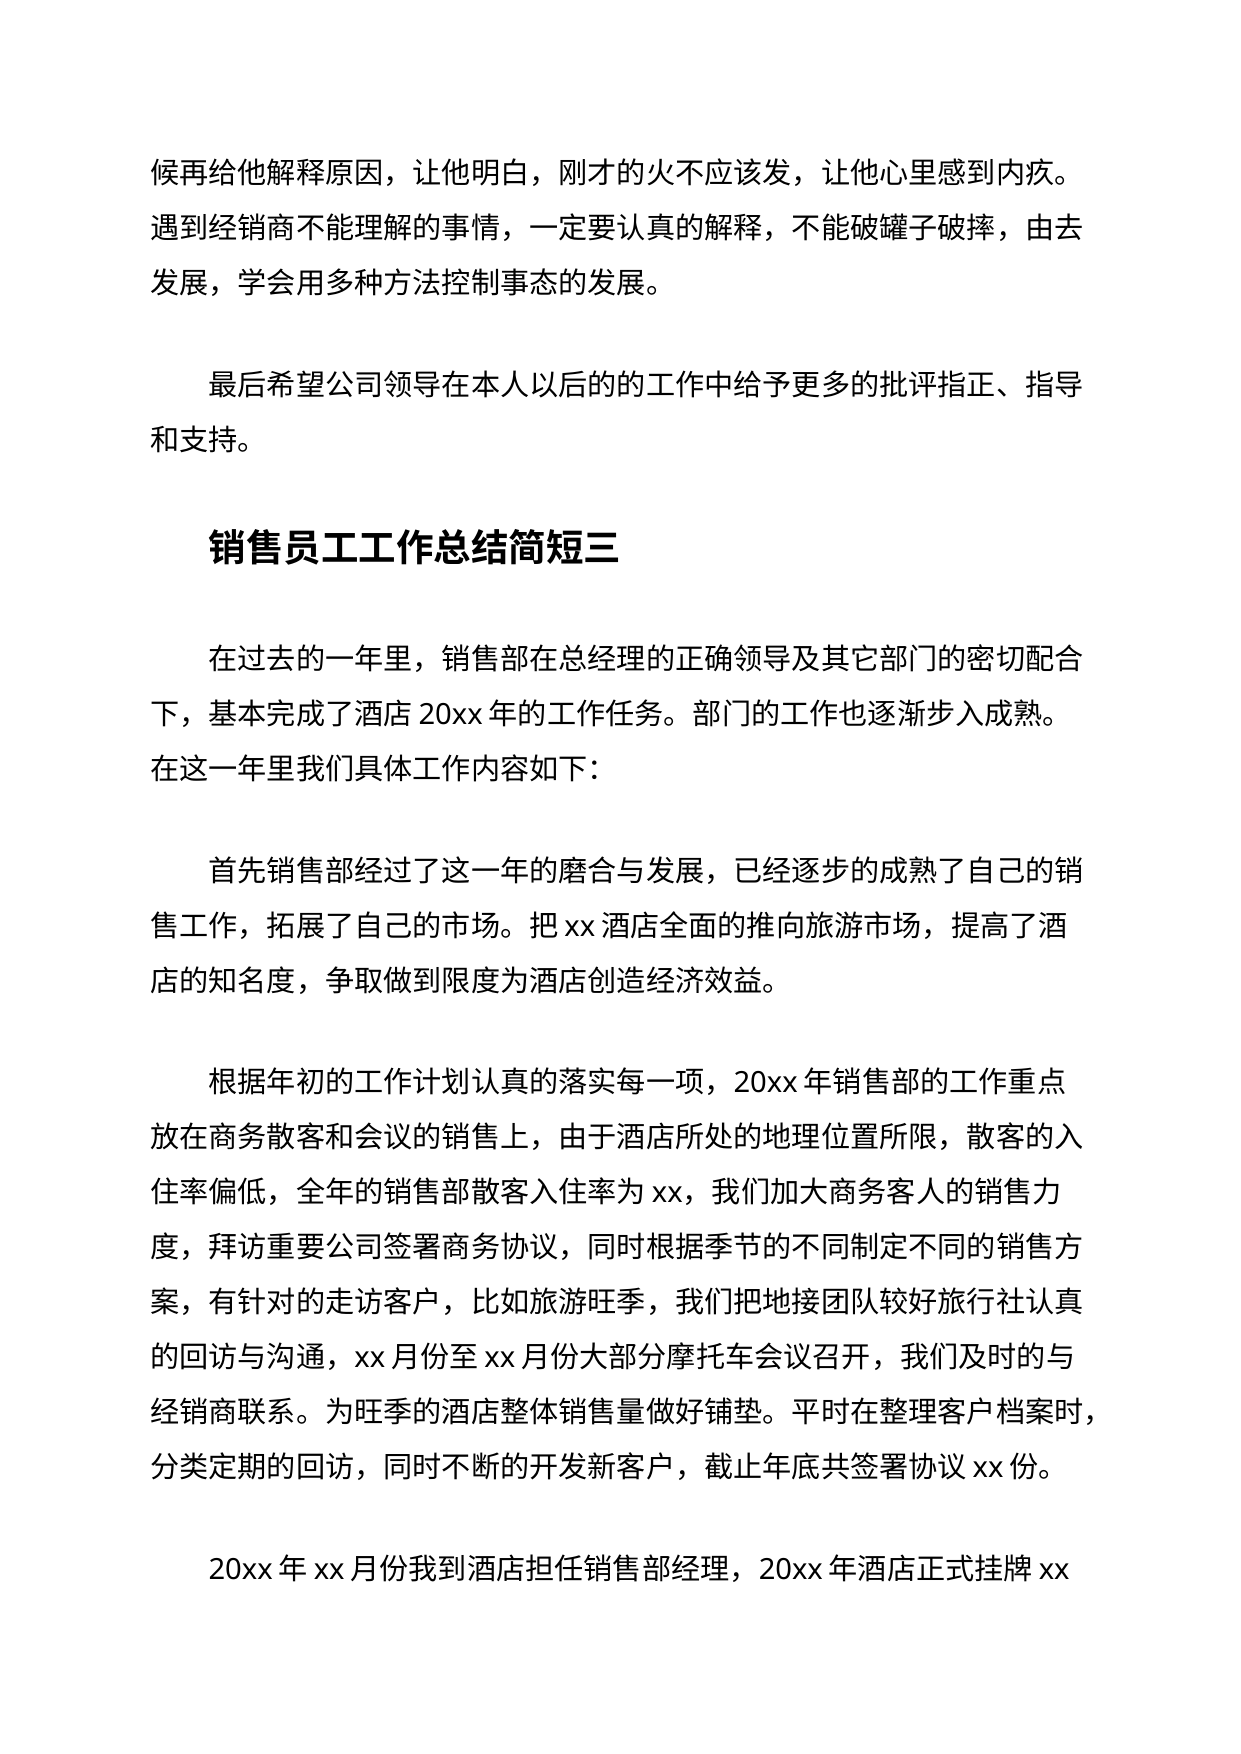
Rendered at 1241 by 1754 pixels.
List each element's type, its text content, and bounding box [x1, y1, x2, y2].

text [150, 1546, 1090, 1588]
text 首先销售部经过了这一年的磨合与发展，已经逐步的成熟了自己的销售工作，拓展了自己的市场。把xx酒店全面的推向旅游市场，提高了酒店的知名度，争取做到限度为酒店创造经济效益。 [150, 847, 1090, 999]
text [150, 150, 1090, 302]
text 最后希望公司领导在本人以后的的工作中给予更多的批评指正、指导和支持。 [150, 362, 1090, 459]
text 销售员工工作总结简短三 [150, 518, 1090, 572]
text 根据年初的工作计划认真的落实每一项，20xx年销售部的工作重点放在商务散客和会议的销售上，由于酒店所处的地理位置所限，散客的入住率偏低，全年的销售部散客入住率为xx，我们加大商务客人的销售力度，拜访重要公司签署商务协议，同时根据季节的不同制定不同的销售方案，有针对的走访客户，比如旅游旺季，我们把地接团队较好旅行社认真的回访与沟通，xx月份至xx月份大部分摩托车会议召开，我们及时的与经销商联系。为旺季的酒店整体销售量做好铺垫。平时在整理客户档案时，分类定期的回访，同时不断的开发新客户，截止年底共签署协议xx份。 [150, 1059, 1090, 1486]
text 在过去的一年里，销售部在总经理的正确领导及其它部门的密切配合下，基本完成了酒店20xx年的工作任务。部门的工作也逐渐步入成熟。在这一年里我们具体工作内容如下： [150, 636, 1090, 788]
